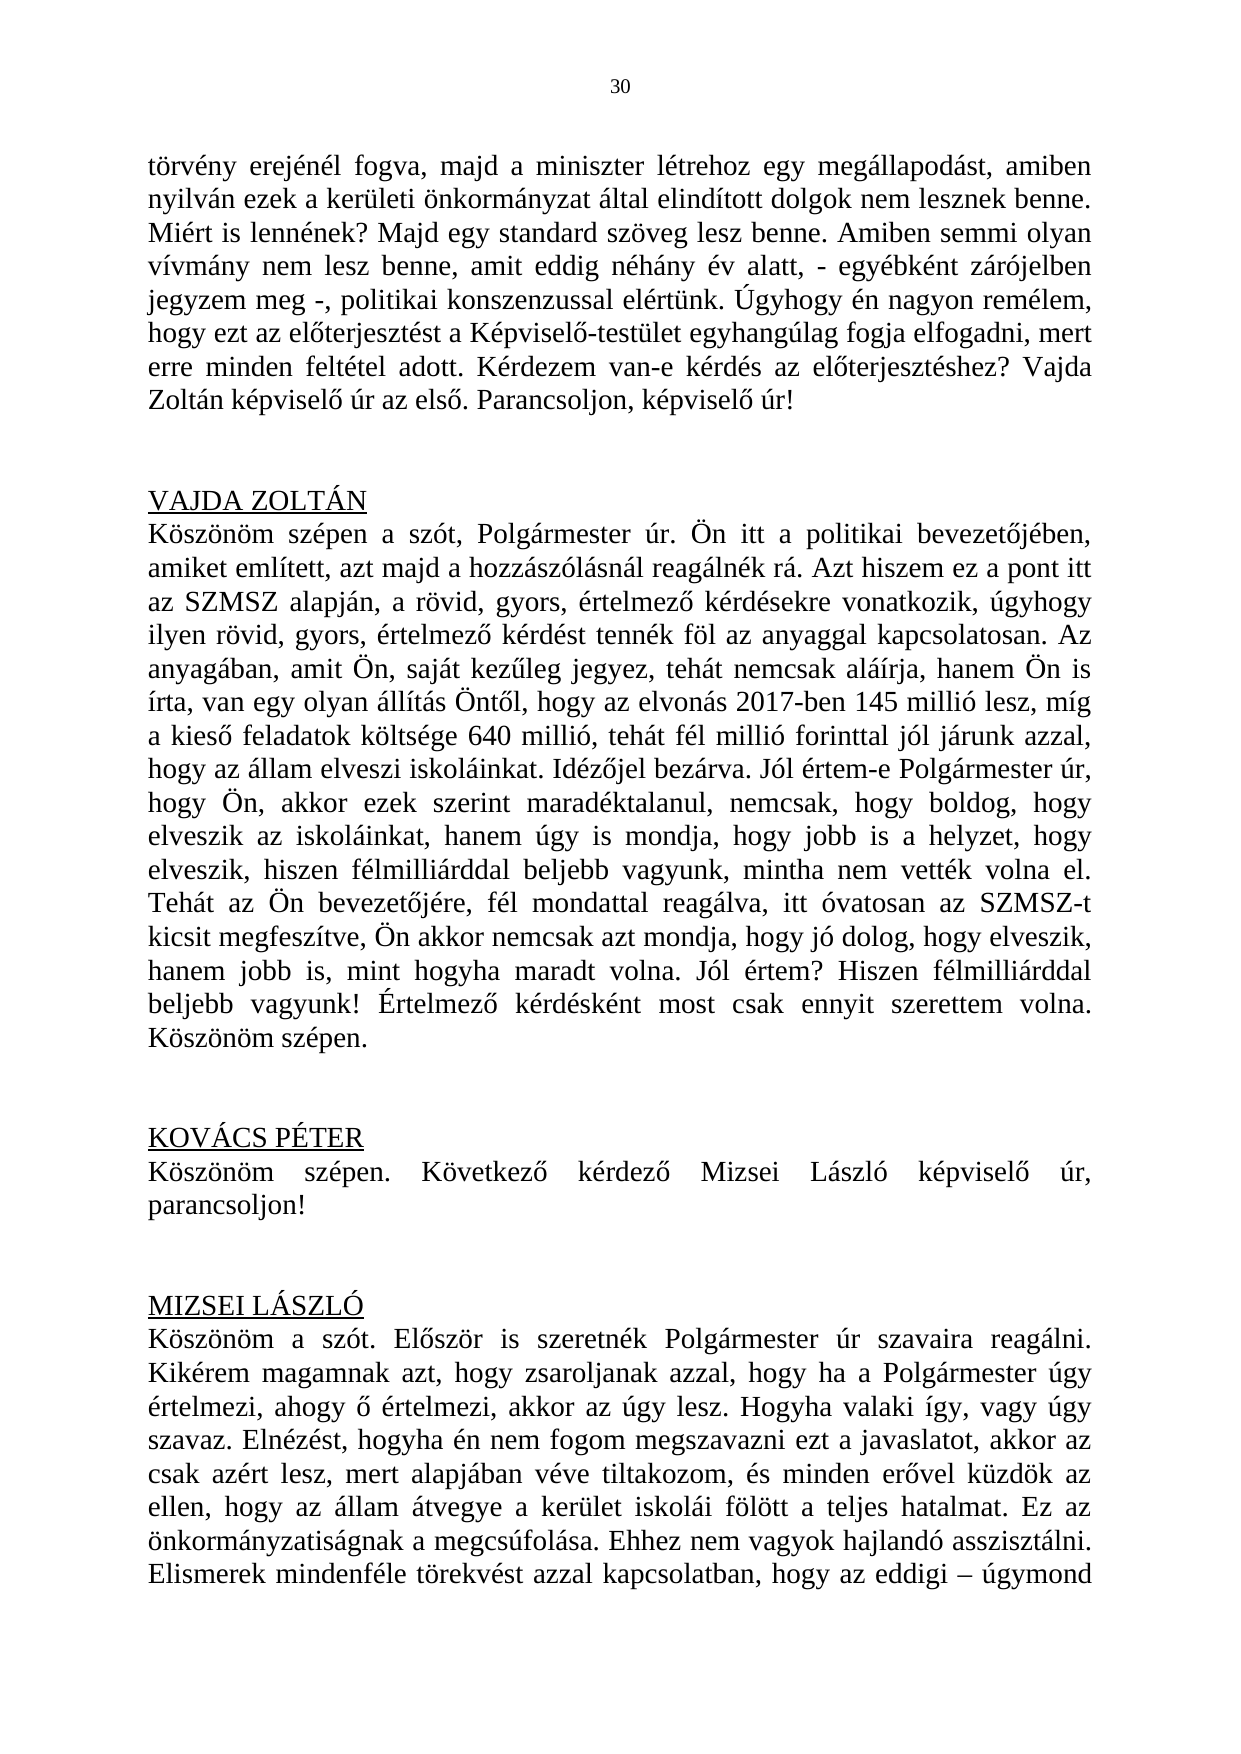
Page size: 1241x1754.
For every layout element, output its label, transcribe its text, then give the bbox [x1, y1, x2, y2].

text VAJDA ZOLTÁN [148, 483, 1093, 517]
text Köszönöm szépen a szót, Polgármester úr. Ön itt a politikai bevezetőjében, amiket említett, azt majd a hozzászólásnál reagálnék rá. Azt hiszem ez a pont itt az SZMSZ alapján, a rövid, gyors, értelmező kérdésekre vonatkozik, úgyhogy ilyen rövid, gyors, értelmező kérdést tennék föl az anyaggal kapcsolatosan. Az anyagában, amit Ön, saját kezűleg jegyez, tehát nemcsak aláírja, hanem Ön is írta, van egy olyan állítás Öntől, hogy az elvonás 2017-ben 145 millió lesz, míg a kieső feladatok költsége 640 millió, tehát fél millió forinttal jól járunk azzal, hogy az állam elveszi iskoláinkat. Idézőjel bezárva. Jól értem-e Polgármester úr, hogy Ön, akkor ezek szerint maradéktalanul, nemcsak, hogy boldog, hogy elveszik az iskoláinkat, hanem úgy is mondja, hogy jobb is a helyzet, hogy elveszik, hiszen félmilliárddal beljebb vagyunk, mintha nem vették volna el. Tehát az Ön bevezetőjére, fél mondattal reagálva, itt óvatosan az SZMSZ-t kicsit megfeszítve, Ön akkor nemcsak azt mondja, hogy jó dolog, hogy elveszik, hanem jobb is, mint hogyha maradt volna. Jól értem? Hiszen félmilliárddal beljebb vagyunk! Értelmező kérdésként most csak ennyit szerettem volna. Köszönöm szépen. [148, 517, 1093, 1053]
text Köszönöm szépen. Következő kérdező Mizsei László képviselő úr, parancsoljon! [148, 1154, 1093, 1221]
text MIZSEI LÁSZLÓ [148, 1288, 1093, 1322]
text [148, 1322, 1093, 1590]
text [148, 148, 1093, 416]
text KOVÁCS PÉTER [148, 1120, 1093, 1154]
